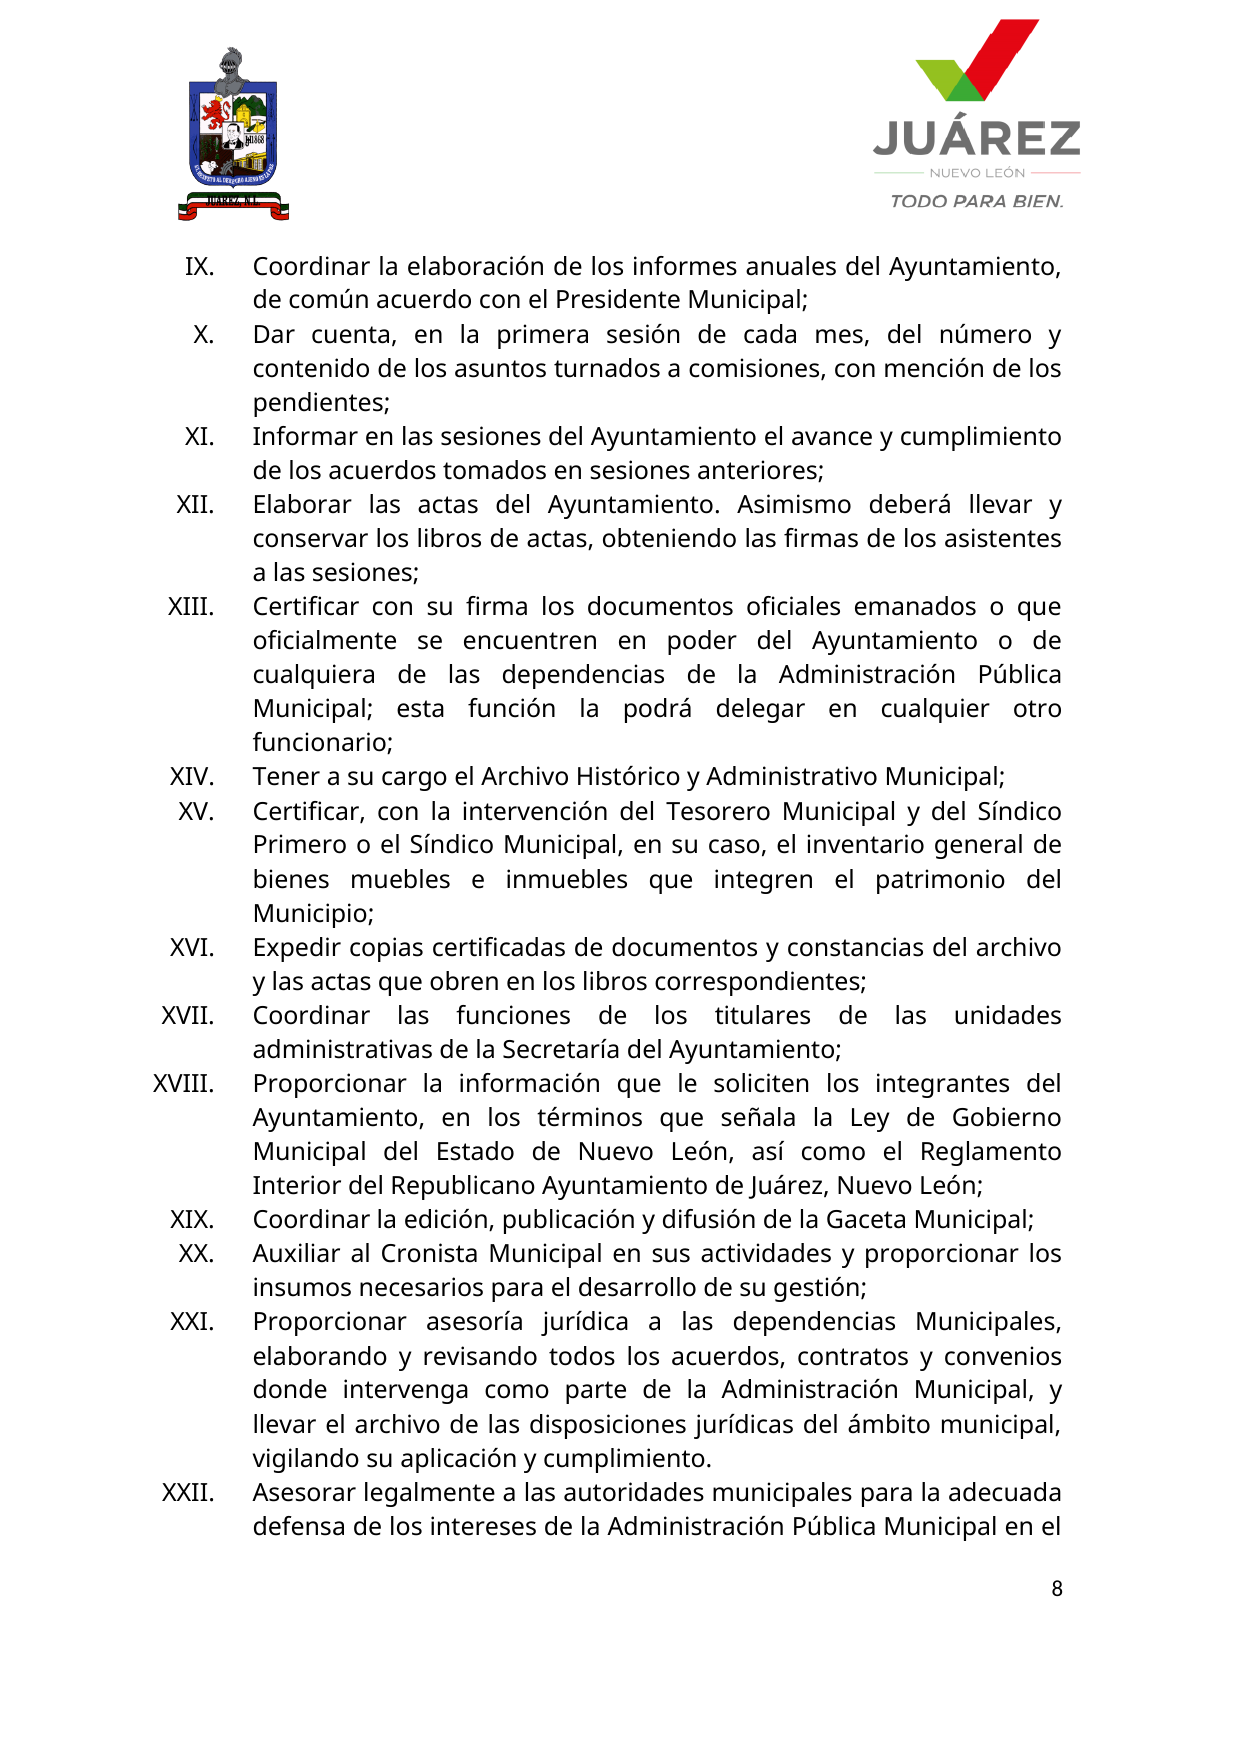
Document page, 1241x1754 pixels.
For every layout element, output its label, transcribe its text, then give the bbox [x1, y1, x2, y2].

list Expedir copias certificadas de documentos y constancias del archivo y las actas que obren en los libros correspondientes; [215, 929, 1063, 997]
list Proporcionar asesoría jurídica a las dependencias Municipales, elaborando y revisando todos los acuerdos, contratos y convenios donde intervenga como parte de la Administración Municipal, y llevar el archivo de las disposiciones jurídicas del ámbito municipal, vigilando su aplicación y cumplimiento. [215, 1304, 1063, 1474]
list Tener a su cargo el Archivo Histórico y Administrativo Municipal; [215, 759, 1063, 793]
list Coordinar las funciones de los titulares de las unidades administrativas de la Secretaría del Ayuntamiento; [215, 997, 1063, 1066]
list Coordinar la elaboración de los informes anuales del Ayuntamiento, de común acuerdo con el Presidente Municipal; [215, 248, 1063, 316]
list Proporcionar la información que le soliciten los integrantes del Ayuntamiento, en los términos que señala la Ley de Gobierno Municipal del Estado de Nuevo León, así como el Reglamento Interior del Republicano Ayuntamiento de Juárez, Nuevo León; [215, 1066, 1063, 1202]
list Informar en las sesiones del Ayuntamiento el avance y cumplimiento de los acuerdos tomados en sesiones anteriores; [215, 418, 1063, 487]
list Dar cuenta, en la primera sesión de cada mes, del número y contenido de los asuntos turnados a comisiones, con mención de los pendientes; [215, 316, 1063, 418]
picture [858, 0, 1098, 224]
list Elaborar las actas del Ayuntamiento. Asimismo deberá llevar y conservar los libros de actas, obteniendo las firmas de los asistentes a las sesiones; [215, 487, 1063, 589]
list Certificar con su firma los documentos oficiales emanados o que oficialmente se encuentren en poder del Ayuntamiento o de cualquiera de las dependencias de la Administración Pública Municipal; esta función la podrá delegar en cualquier otro funcionario; [215, 589, 1063, 759]
picture [177, 46, 290, 224]
list Certificar, con la intervención del Tesorero Municipal y del Síndico Primero o el Síndico Municipal, en su caso, el inventario general de bienes muebles e inmuebles que integren el patrimonio del Municipio; [215, 793, 1063, 929]
list Auxiliar al Cronista Municipal en sus actividades y proporcionar los insumos necesarios para el desarrollo de su gestión; [215, 1236, 1063, 1304]
list Coordinar la edición, publicación y difusión de la Gaceta Municipal; [215, 1202, 1063, 1236]
